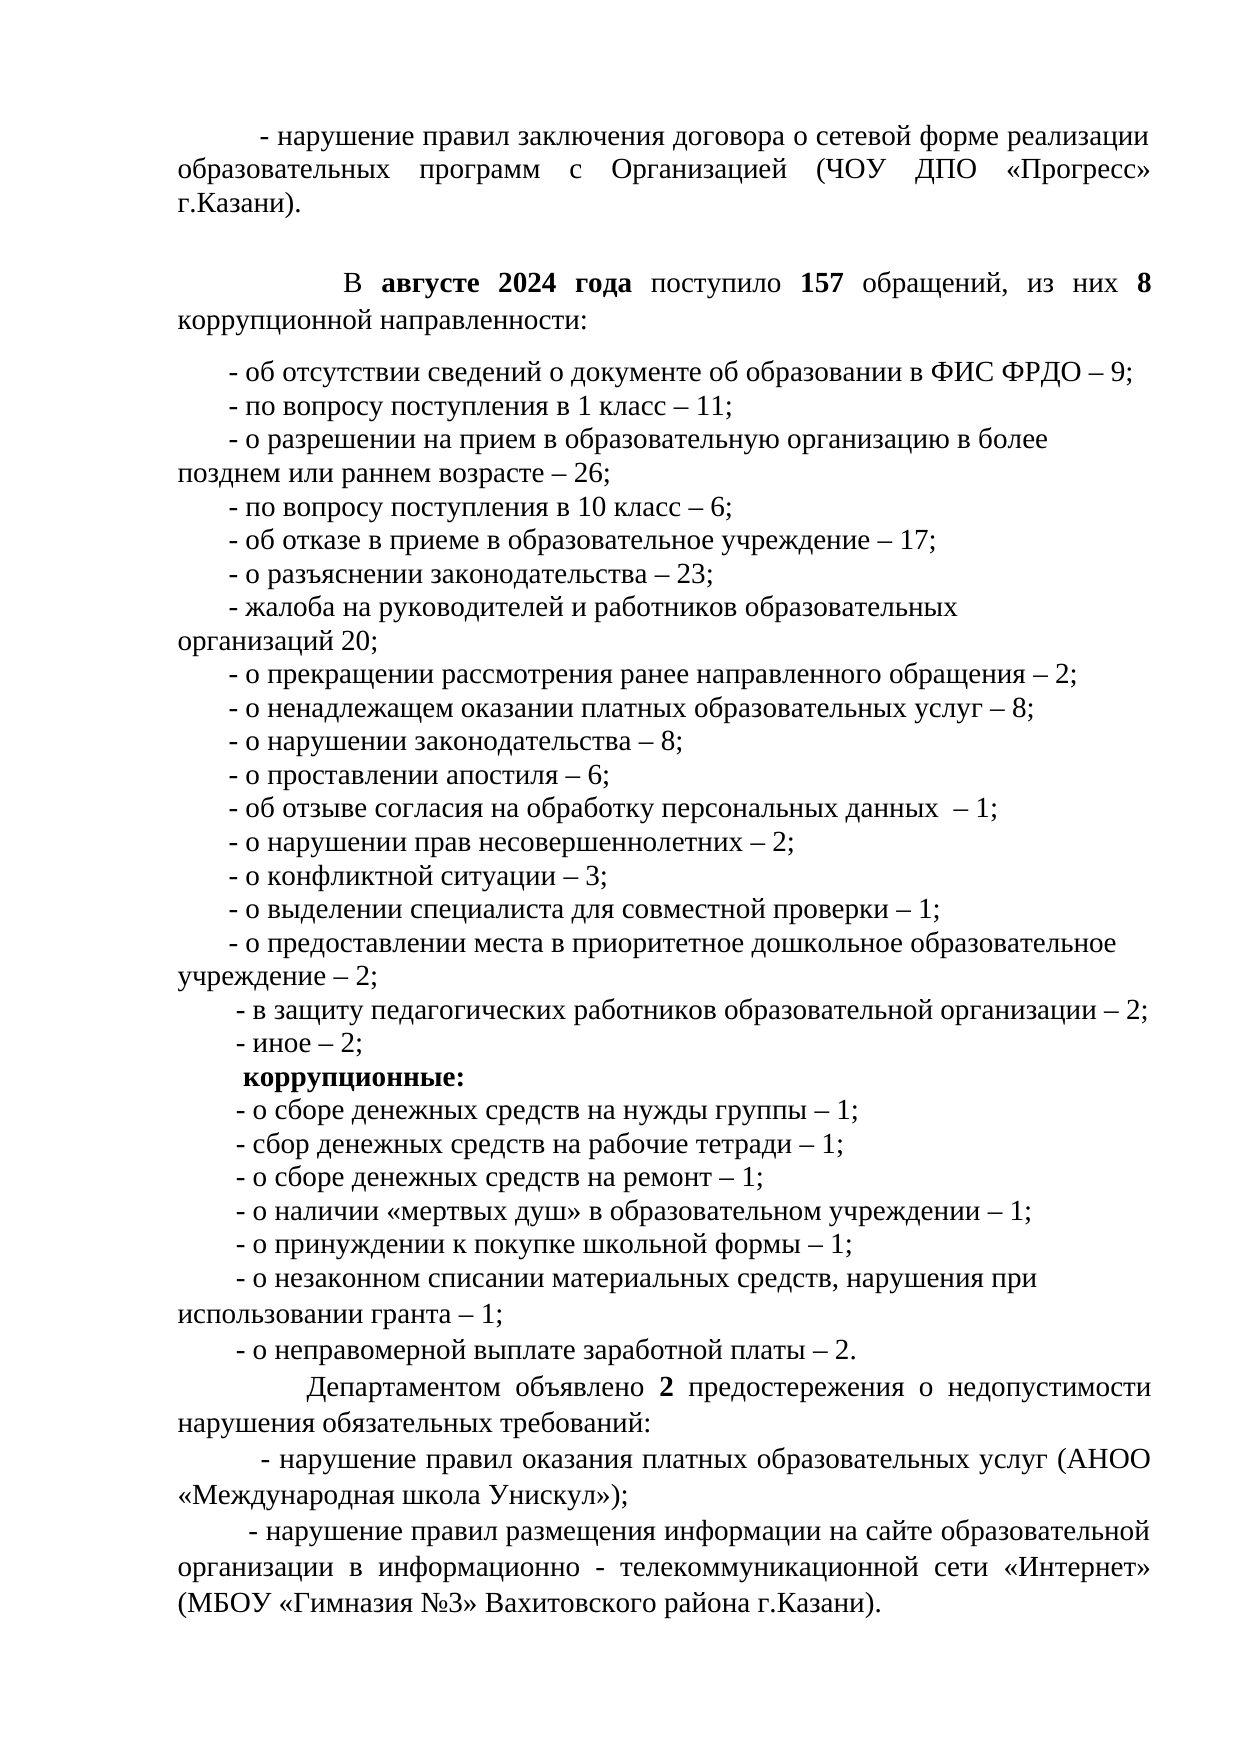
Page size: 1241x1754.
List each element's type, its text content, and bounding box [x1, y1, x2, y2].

text организаций 20; [177, 623, 1152, 656]
text - о прекращении рассмотрения ранее направленного обращения – 2; [177, 656, 1152, 690]
text - о разрешении на прием в образовательную организацию в более позднем или раннем возрасте – 26; [177, 422, 1152, 489]
text - нарушение правил заключения договора о сетевой форме реализации образовательных программ с Организацией (ЧОУ ДПО «Прогресс» г.Казани). [177, 118, 1152, 219]
text - о неправомерной выплате заработной платы – 2. [177, 1332, 1152, 1366]
text - о выделении специалиста для совместной проверки – 1; [177, 891, 1152, 925]
text - о конфликтной ситуации – 3; [177, 858, 1152, 891]
text - по вопросу поступления в 10 класс – 6; [177, 489, 1152, 522]
text - о нарушении законодательства – 8; [177, 723, 1152, 757]
text - в защиту педагогических работников образовательной организации – 2; [177, 992, 1152, 1025]
text - жалоба на руководителей и работников образовательных [177, 589, 1152, 623]
text - о предоставлении места в приоритетное дошкольное образовательное учреждение – 2; [177, 925, 1152, 992]
text Департаментом объявлено 2 предостережения о недопустимости нарушения обязательных требований: [177, 1369, 1152, 1438]
text - о незаконном списании материальных средств, нарушения при использовании гранта – 1; [177, 1260, 1152, 1330]
text - сбор денежных средств на рабочие тетради – 1; [177, 1126, 1152, 1159]
text - по вопросу поступления в 1 класс – 11; [177, 388, 1152, 422]
text - о сборе денежных средств на нужды группы – 1; [177, 1092, 1152, 1126]
text - иное – 2; [177, 1025, 1152, 1059]
text - нарушение правил размещения информации на сайте образовательной организации в информационно - телекоммуникационной сети «Интернет» (МБОУ «Гимназия №3» Вахитовского района г.Казани). [177, 1513, 1152, 1619]
text - о сборе денежных средств на ремонт – 1; [177, 1159, 1152, 1193]
text В августе 2024 года поступило 157 обращений, из них 8 коррупционной направленности: [177, 266, 1152, 335]
text - об отзыве согласия на обработку персональных данных – 1; [177, 791, 1152, 824]
text - об отказе в приеме в образовательное учреждение – 17; [177, 522, 1152, 556]
text коррупционные: [177, 1059, 1152, 1092]
text - о разъяснении законодательства – 23; [177, 556, 1152, 589]
text - о принуждении к покупке школьной формы – 1; [177, 1227, 1152, 1260]
text - о ненадлежащем оказании платных образовательных услуг – 8; [177, 690, 1152, 723]
text - о проставлении апостиля – 6; [177, 757, 1152, 791]
text - нарушение правил оказания платных образовательных услуг (АНОО «Международная школа Унискул»); [177, 1441, 1152, 1511]
text - о наличии «мертвых душ» в образовательном учреждении – 1; [177, 1193, 1152, 1227]
text - о нарушении прав несовершеннолетних – 2; [177, 824, 1152, 858]
text - об отсутствии сведений о документе об образовании в ФИС ФРДО – 9; [177, 354, 1152, 388]
